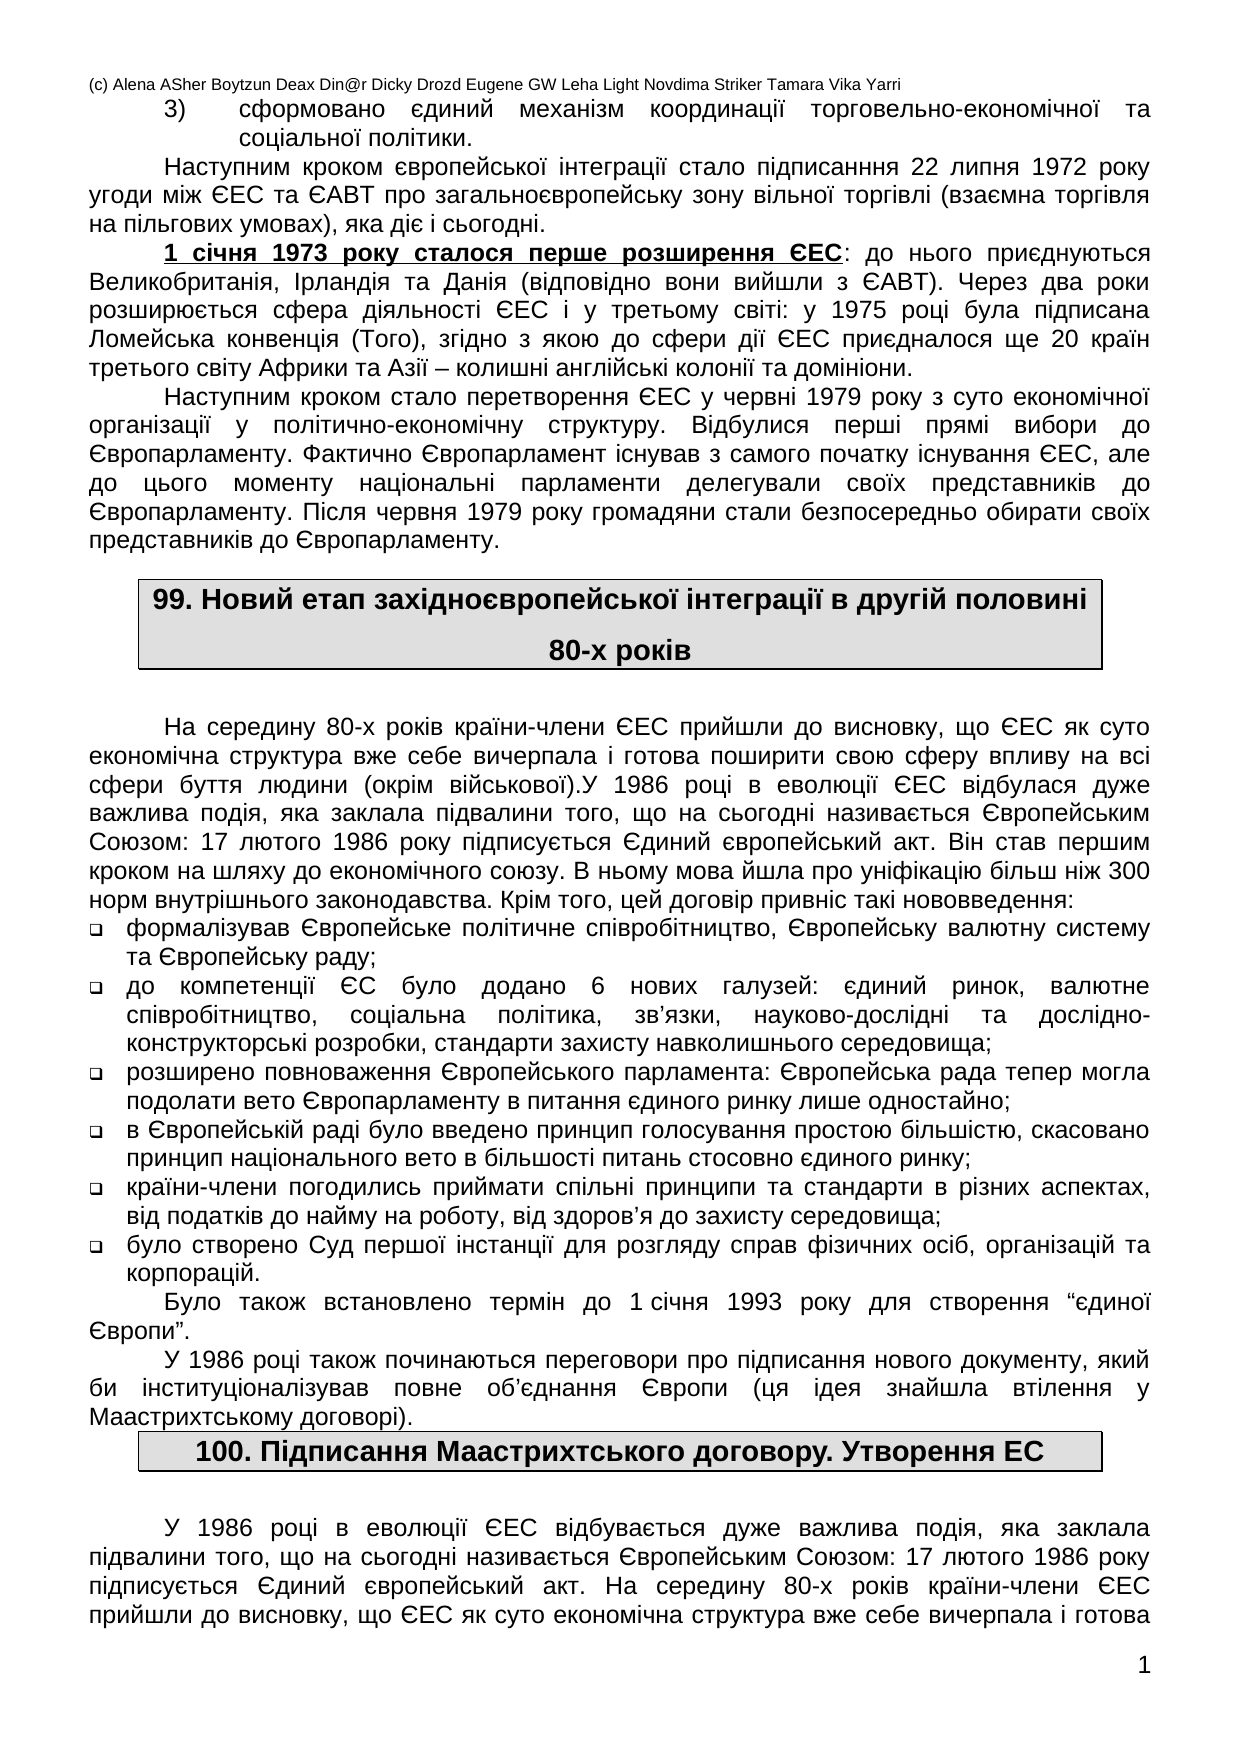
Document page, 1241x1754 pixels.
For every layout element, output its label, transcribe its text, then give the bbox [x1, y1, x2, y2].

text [89, 1513, 1152, 1628]
list до компетенції ЄС було додано 6 нових галузей: єдиний ринок, валютне співробітництво, соціальна політика, зв’язки, науково-дослідні та дослідно-конструкторські розробки, стандарти захисту навколишнього середовища; [89, 971, 1152, 1057]
subtitle 100. Підписання Маастрихтського договору. Утворення ЕС [139, 1432, 1101, 1470]
subtitle 99. Новий етап західноєвропейської інтеграції в другій половині 80-х років [139, 580, 1101, 668]
list розширено повноваження Європейського парламента: Європейська рада тепер могла подолати вето Європарламенту в питання єдиного ринку лише одностайно; [89, 1057, 1152, 1114]
list було створено Суд першої інстанції для розгляду справ фізичних осіб, організацій та корпорацій. [89, 1229, 1152, 1287]
text У 1986 році також починаються переговори про підписання нового документу, який би інституціоналізував повне об’єднання Європи (ця ідея знайшла втілення у Маастрихтському договорі). [89, 1344, 1152, 1431]
text На середину 80-х років країни-члени ЄЕС прийшли до висновку, що ЄЕС як суто економічна структура вже себе вичерпала і готова поширити свою сферу впливу на всі сфери буття людини (окрім військової).У 1986 році в еволюції ЄЕС відбулася дуже важлива подія, яка заклала підвалини того, що на сьогодні називається Європейським Союзом: 17 лютого 1986 року підписується Єдиний європейський акт. Він став першим кроком на шляху до економічного союзу. В ньому мова йшла про уніфікацію більш ніж 300 норм внутрішнього законодавства. Крім того, цей договір привніс такі нововведення: [89, 712, 1152, 913]
list в Європейській раді було введено принцип голосування простою більшістю, скасовано принцип національного вето в більшості питань стосовно єдиного ринку; [89, 1114, 1152, 1172]
text Наступним кроком стало перетворення ЄЕС у червні 1979 року з суто економічної організації у політично-економічну структуру. Відбулися перші прямі вибори до Європарламенту. Фактично Європарламент існував з самого початку існування ЄЕС, але до цього моменту національні парламенти делегували своїх представників до Європарламенту. Після червня 1979 року громадяни стали безпосередньо обирати своїх представників до Європарламенту. [89, 382, 1152, 554]
list країни-члени погодились приймати спільні принципи та стандарти в різних аспектах, від податків до найму на роботу, від здоров’я до захисту середовища; [89, 1172, 1152, 1229]
text Наступним кроком європейської інтеграції стало підписанння 22 липня 1972 року угоди між ЄЕС та ЄАВТ про загальноєвропейську зону вільної торгівлі (взаємна торгівля на пільгових умовах), яка діє і сьогодні. [89, 152, 1152, 238]
list сформовано єдиний механізм координації торговельно-економічної та соціальної політики. [164, 94, 1152, 152]
text 1 січня 1973 року сталося перше розширення ЄЕС: до нього приєднуються Великобританія, Ірландія та Данія (відповідно вони вийшли з ЄАВТ). Через два роки розширюється сфера діяльності ЄЕС і у третьому світі: у 1975 році була підписана Ломейська конвенція (Того), згідно з якою до сфери дії ЄЕС приєдналося ще 20 країн третього світу Африки та Азії – колишні англійські колонії та домініони. [89, 238, 1152, 382]
list формалізував Європейське політичне співробітництво, Європейську валютну систему та Європейську раду; [89, 913, 1152, 971]
text Було також встановлено термін до 1 січня 1993 року для створення “єдиної Європи”. [89, 1287, 1152, 1344]
